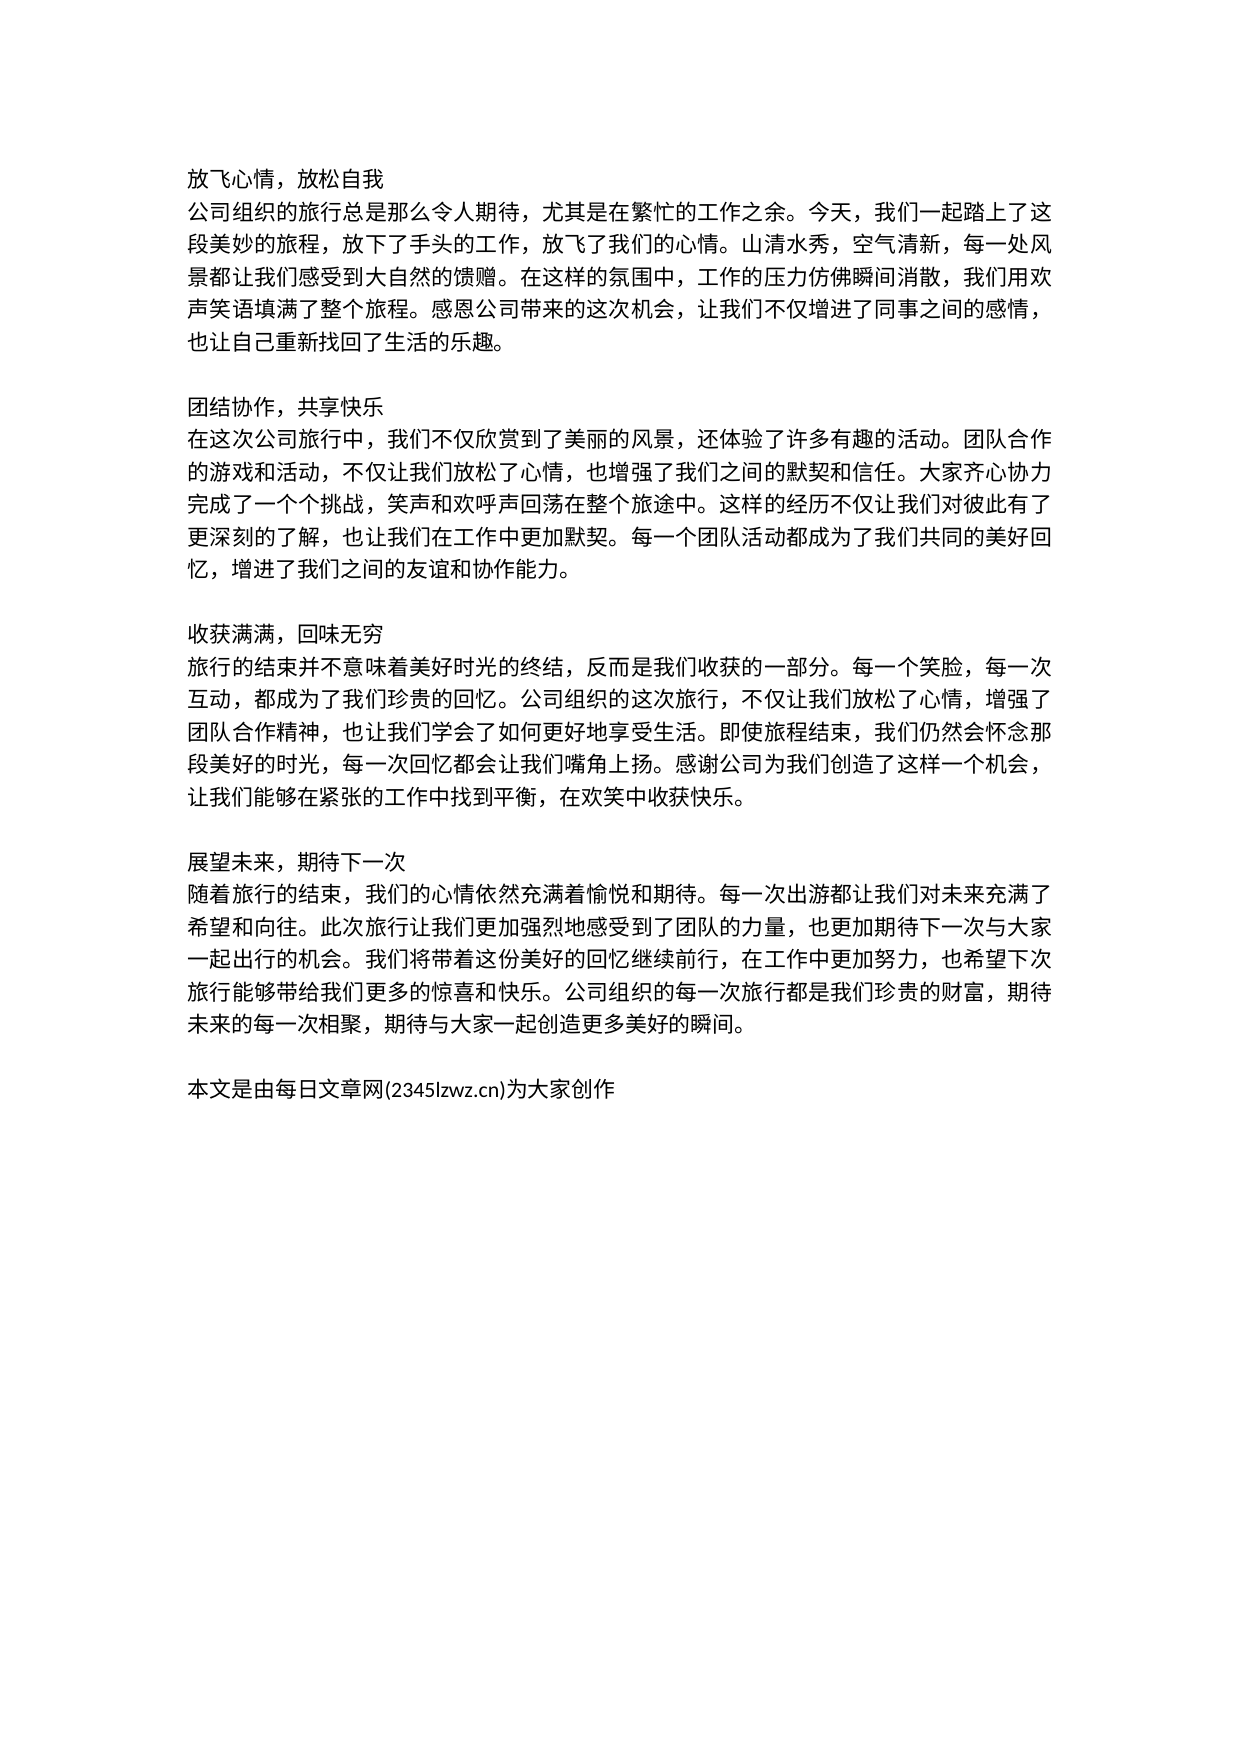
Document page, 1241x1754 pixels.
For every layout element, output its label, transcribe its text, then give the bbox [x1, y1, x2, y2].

text 放飞心情，放松自我 [187, 162, 1053, 194]
text 旅行的结束并不意味着美好时光的终结，反而是我们收获的一部分。每一个笑脸，每一次互动，都成为了我们珍贵的回忆。公司组织的这次旅行，不仅让我们放松了心情，增强了团队合作精神，也让我们学会了如何更好地享受生活。即使旅程结束，我们仍然会怀念那段美好的时光，每一次回忆都会让我们嘴角上扬。感谢公司为我们创造了这样一个机会，让我们能够在紧张的工作中找到平衡，在欢笑中收获快乐。 [187, 649, 1053, 812]
text 展望未来，期待下一次 [187, 844, 1053, 877]
text 在这次公司旅行中，我们不仅欣赏到了美丽的风景，还体验了许多有趣的活动。团队合作的游戏和活动，不仅让我们放松了心情，也增强了我们之间的默契和信任。大家齐心协力，完成了一个个挑战，笑声和欢呼声回荡在整个旅途中。这样的经历不仅让我们对彼此有了更深刻的了解，也让我们在工作中更加默契。每一个团队活动都成为了我们共同的美好回忆，增进了我们之间的友谊和协作能力。 [187, 422, 1053, 584]
text 随着旅行的结束，我们的心情依然充满着愉悦和期待。每一次出游都让我们对未来充满了希望和向往。此次旅行让我们更加强烈地感受到了团队的力量，也更加期待下一次与大家一起出行的机会。我们将带着这份美好的回忆继续前行，在工作中更加努力，也希望下次旅行能够带给我们更多的惊喜和快乐。公司组织的每一次旅行都是我们珍贵的财富，期待未来的每一次相聚，期待与大家一起创造更多美好的瞬间。 [187, 877, 1053, 1039]
text 收获满满，回味无穷 [187, 617, 1053, 649]
text 公司组织的旅行总是那么令人期待，尤其是在繁忙的工作之余。今天，我们一起踏上了这段美妙的旅程，放下了手头的工作，放飞了我们的心情。山清水秀，空气清新，每一处风景都让我们感受到大自然的馈赠。在这样的氛围中，工作的压力仿佛瞬间消散，我们用欢声笑语填满了整个旅程。感恩公司带来的这次机会，让我们不仅增进了同事之间的感情，也让自己重新找回了生活的乐趣。 [187, 194, 1053, 357]
text 团结协作，共享快乐 [187, 389, 1053, 422]
text 本文是由每日文章网(2345lzwz.cn)为大家创作 [187, 1072, 1053, 1104]
